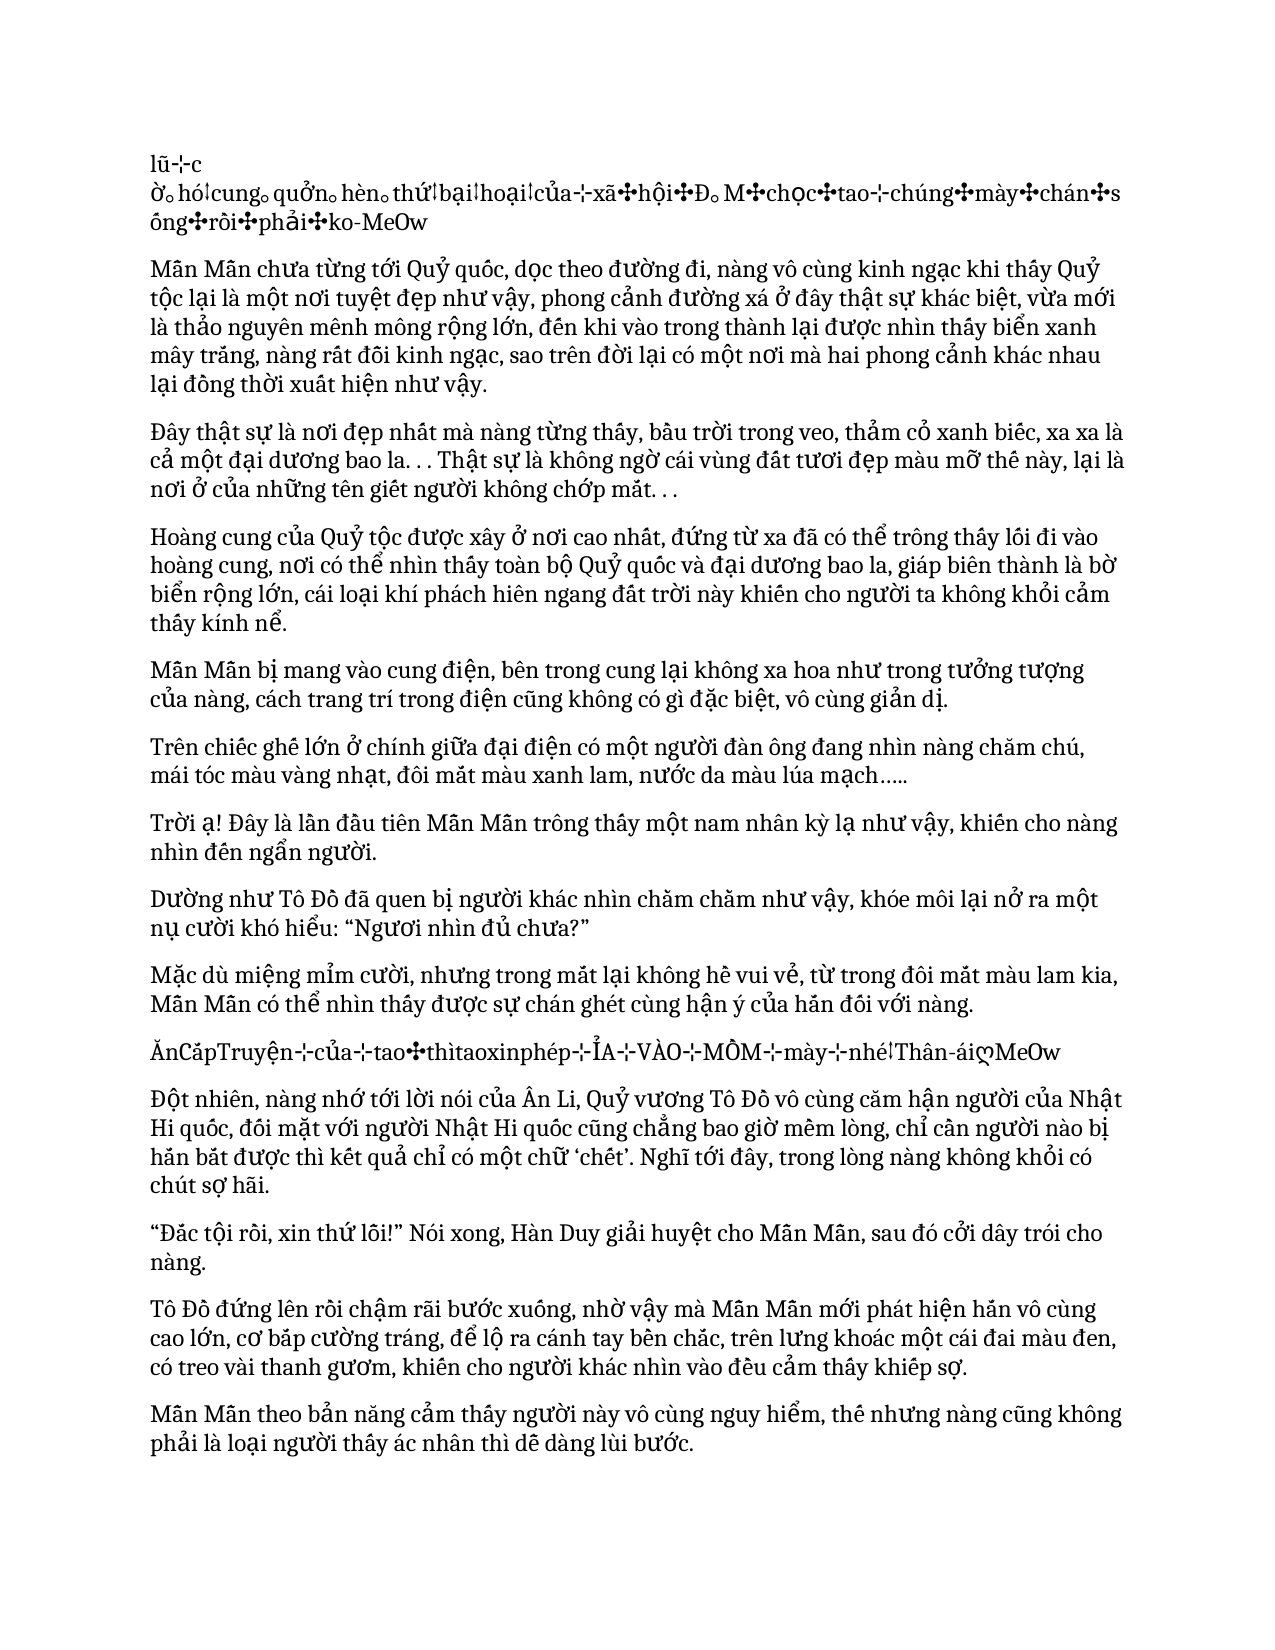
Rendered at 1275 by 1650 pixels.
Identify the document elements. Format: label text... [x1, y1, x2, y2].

text lũ⊹cờ｡hó↕cung｡quởn｡hèn｡thứ↕bại↕hoại↕của⊹xã✣hội✣Đ｡M✣chọc✣tao⊹chúng✣mày✣chán✣sống✣rồi✣phải✣ko-MeOw [150, 150, 1125, 236]
text Đây thật sự là nơi đẹp nhất mà nàng từng thấy, bầu trời trong veo, thảm cỏ xanh biếc, xa xa là cả một đại dương bao la. . . Thật sự là không ngờ cái vùng đất tươi đẹp màu mỡ thế này, lại là nơi ở của những tên giết người không chớp mắt. . . [150, 417, 1125, 504]
text Mẫn Mẫn chưa từng tới Quỷ quốc, dọc theo đường đi, nàng vô cùng kinh ngạc khi thấy Quỷ tộc lại là một nơi tuyệt đẹp như vậy, phong cảnh đường xá ở đây thật sự khác biệt, vừa mới là thảo nguyên mênh mông rộng lớn, đến khi vào trong thành lại được nhìn thấy biển xanh mây trắng, nàng rất đỗi kinh ngạc, sao trên đời lại có một nơi mà hai phong cảnh khác nhau lại đồng thời xuất hiện như vậy. [150, 255, 1125, 399]
text Trên chiếc ghế lớn ở chính giữa đại điện có một người đàn ông đang nhìn nàng chăm chú, mái tóc màu vàng nhạt, đôi mắt màu xanh lam, nước da màu lúa mạch….. [150, 732, 1125, 790]
text Dường như Tô Đồ đã quen bị người khác nhìn chằm chằm như vậy, khóe môi lại nở ra một nụ cười khó hiểu: “Ngươi nhìn đủ chưa?” [150, 885, 1125, 942]
text Mẫn Mẫn bị mang vào cung điện, bên trong cung lại không xa hoa như trong tưởng tượng của nàng, cách trang trí trong điện cũng không có gì đặc biệt, vô cùng giản dị. [150, 656, 1125, 714]
text Tô Đồ đứng lên rồi chậm rãi bước xuống, nhờ vậy mà Mẫn Mẫn mới phát hiện hắn vô cùng cao lớn, cơ bắp cường tráng, để lộ ra cánh tay bền chắc, trên lưng khoác một cái đai màu đen, có treo vài thanh gươm, khiến cho người khác nhìn vào đều cảm thấy khiếp sợ. [150, 1295, 1125, 1381]
text ĂnCắpTruyện⊹của⊹tao✣thìtaoxinphép⊹ỈA⊹VÀO⊹MỒM⊹mày⊹nhé↕Thân-áiღMeOw [150, 1037, 1125, 1066]
text Hoàng cung của Quỷ tộc được xây ở nơi cao nhất, đứng từ xa đã có thể trông thấy lối đi vào hoàng cung, nơi có thể nhìn thấy toàn bộ Quỷ quốc và đại dương bao la, giáp biên thành là bờ biển rộng lớn, cái loại khí phách hiên ngang đất trời này khiến cho người ta không khỏi cảm thấy kính nể. [150, 522, 1125, 637]
text Đột nhiên, nàng nhớ tới lời nói của Ân Li, Quỷ vương Tô Đồ vô cùng căm hận người của Nhật Hi quốc, đối mặt với người Nhật Hi quốc cũng chẳng bao giờ mềm lòng, chỉ cần người nào bị hắn bắt được thì kết quả chỉ có một chữ ‘chết’. Nghĩ tới đây, trong lòng nàng không khỏi có chút sợ hãi. [150, 1085, 1125, 1200]
text Mẫn Mẫn theo bản năng cảm thấy người này vô cùng nguy hiểm, thế nhưng nàng cũng không phải là loại người thấy ác nhân thì dễ dàng lùi bước. [150, 1400, 1125, 1457]
text “Đắc tội rồi, xin thứ lỗi!” Nói xong, Hàn Duy giải huyệt cho Mẫn Mẫn, sau đó cởi dây trói cho nàng. [150, 1219, 1125, 1276]
text Trời ạ! Đây là lần đầu tiên Mẫn Mẫn trông thấy một nam nhân kỳ lạ như vậy, khiến cho nàng nhìn đến ngẩn người. [150, 809, 1125, 866]
text Mặc dù miệng mỉm cười, nhưng trong mắt lại không hề vui vẻ, từ trong đôi mắt màu lam kia, Mẫn Mẫn có thể nhìn thấy được sự chán ghét cùng hận ý của hắn đối với nàng. [150, 961, 1125, 1019]
